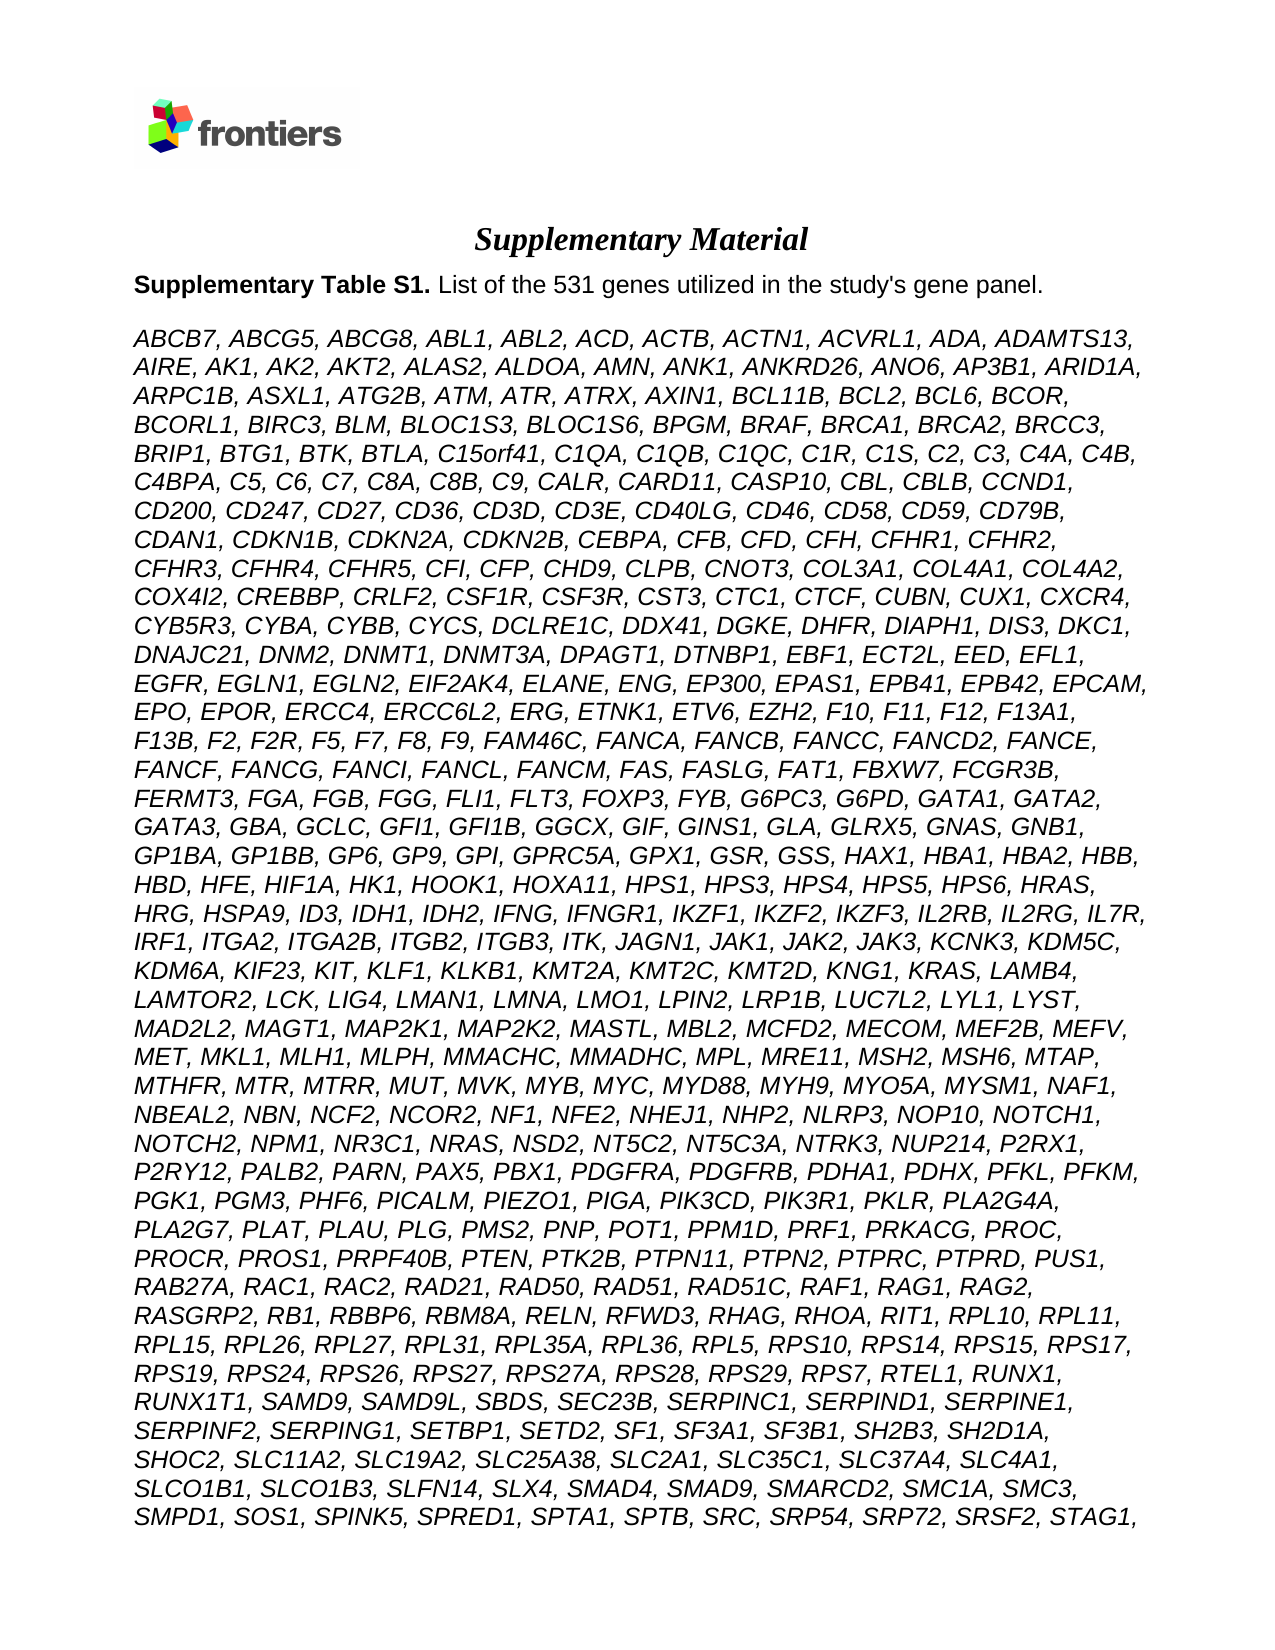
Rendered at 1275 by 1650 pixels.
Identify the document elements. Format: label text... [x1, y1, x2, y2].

text Supplementary Material [133, 219, 1152, 257]
text Supplementary Table S1. List of the 531 genes utilized in the study's gene panel. [133, 270, 1152, 299]
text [133, 324, 1152, 1531]
picture [133, 87, 361, 169]
